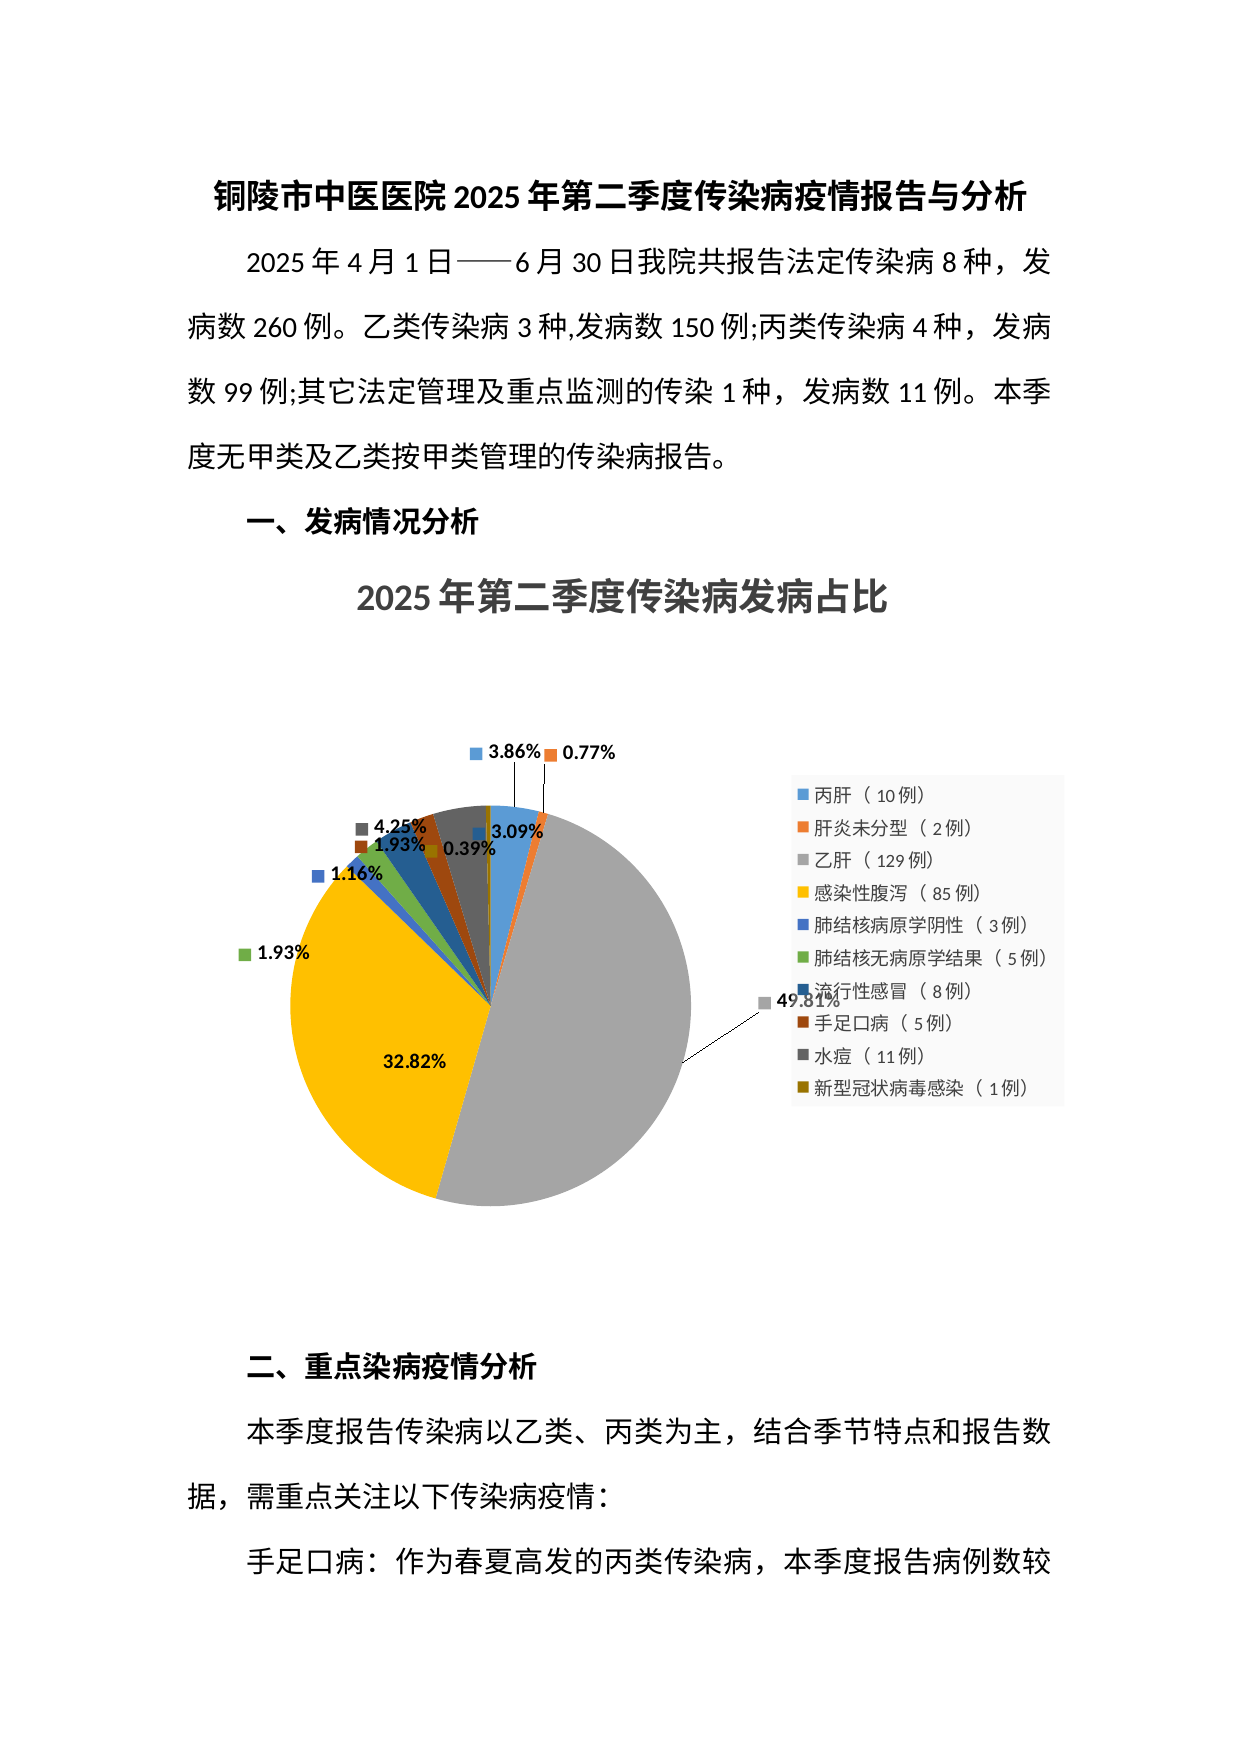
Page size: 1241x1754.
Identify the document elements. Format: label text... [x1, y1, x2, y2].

list 本季度报告传染病以乙类、丙类为主，结合季节特点和报告数据，需重点关注以下传染病疫情： [187, 1397, 1053, 1527]
list 发病情况分析 [187, 487, 1053, 552]
text 铜陵市中医医院2025年第二季度传染病疫情报告与分析 [187, 162, 1053, 227]
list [187, 1527, 1053, 1592]
list 2025年4月1日——6月30日我院共报告法定传染病8种，发病数260例。乙类传染病3种,发病数150例;丙类传染病4种，发病数99例;其它法定管理及重点监测的传染1种，发病数11例。本季度无甲类及乙类按甲类管理的传染病报告。 [187, 227, 1053, 487]
list 二、重点染病疫情分析 [187, 1332, 1053, 1397]
